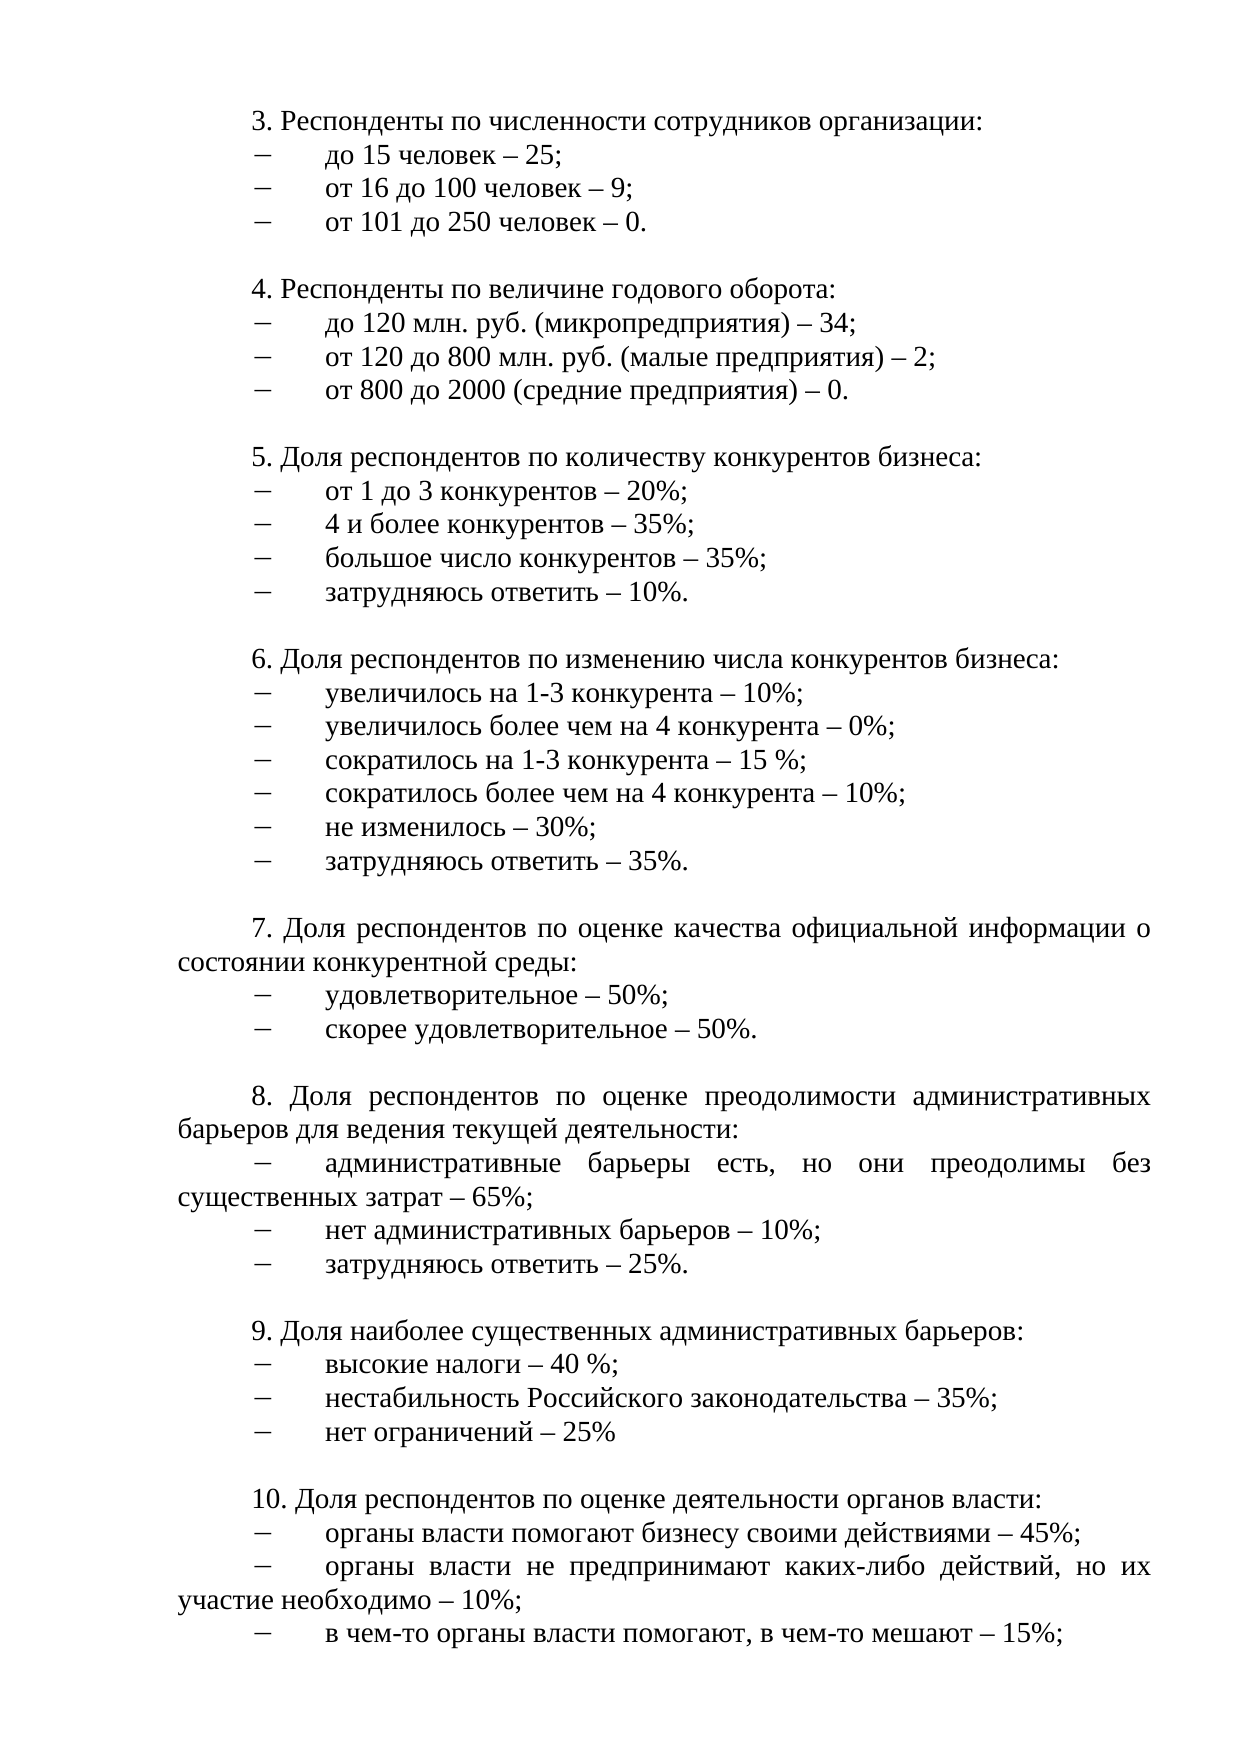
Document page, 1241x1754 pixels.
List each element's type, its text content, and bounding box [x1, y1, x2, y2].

list от 101 до 250 человек – 0. [177, 204, 1152, 238]
list органы власти помогают бизнесу своими действиями – 45%; [177, 1515, 1152, 1548]
list не изменилось – 30%; [177, 809, 1152, 843]
list нет административных барьеров – 10%; [177, 1212, 1152, 1246]
text 10. Доля респондентов по оценке деятельности органов власти: [177, 1481, 1152, 1515]
text 5. Доля респондентов по количеству конкурентов бизнеса: [177, 439, 1152, 473]
list от 120 до 800 млн. руб. (малые предприятия) – 2; [177, 339, 1152, 372]
list сократилось на 1-3 конкурента – 15 %; [177, 742, 1152, 776]
list высокие налоги – 40 %; [177, 1347, 1152, 1380]
text 7. Доля респондентов по оценке качества официальной информации о состоянии конкурентной среды: [177, 910, 1152, 977]
text 8. Доля респондентов по оценке преодолимости административных барьеров для ведения текущей деятельности: [177, 1078, 1152, 1145]
list скорее удовлетворительное – 50%. [177, 1011, 1152, 1044]
list 4 и более конкурентов – 35%; [177, 507, 1152, 540]
list затрудняюсь ответить – 25%. [177, 1246, 1152, 1279]
list нет ограничений – 25% [177, 1414, 1152, 1448]
list в чем-то органы власти помогают, в чем-то мешают – 15%; [177, 1616, 1152, 1649]
list затрудняюсь ответить – 35%. [177, 843, 1152, 877]
list сократилось более чем на 4 конкурента – 10%; [177, 776, 1152, 809]
text 4. Респонденты по величине годового оборота: [177, 271, 1152, 305]
list от 16 до 100 человек – 9; [177, 171, 1152, 204]
text 3. Респонденты по численности сотрудников организации: [177, 103, 1152, 137]
text 9. Доля наиболее существенных административных барьеров: [177, 1313, 1152, 1347]
list до 120 млн. руб. (микропредприятия) – 34; [177, 305, 1152, 339]
list затрудняюсь ответить – 10%. [177, 574, 1152, 608]
list увеличилось на 1-3 конкурента – 10%; [177, 675, 1152, 708]
list от 800 до 2000 (средние предприятия) – 0. [177, 372, 1152, 406]
list увеличилось более чем на 4 конкурента – 0%; [177, 708, 1152, 742]
text 6. Доля респондентов по изменению числа конкурентов бизнеса: [177, 641, 1152, 675]
list удовлетворительное – 50%; [177, 977, 1152, 1011]
list органы власти не предпринимают каких-либо действий, но их участие необходимо – 10%; [177, 1548, 1152, 1616]
list от 1 до 3 конкурентов – 20%; [177, 473, 1152, 507]
list нестабильность Российского законодательства – 35%; [177, 1380, 1152, 1414]
list до 15 человек – 25; [177, 137, 1152, 171]
list административные барьеры есть, но они преодолимы без существенных затрат – 65%; [177, 1145, 1152, 1212]
list большое число конкурентов – 35%; [177, 540, 1152, 574]
